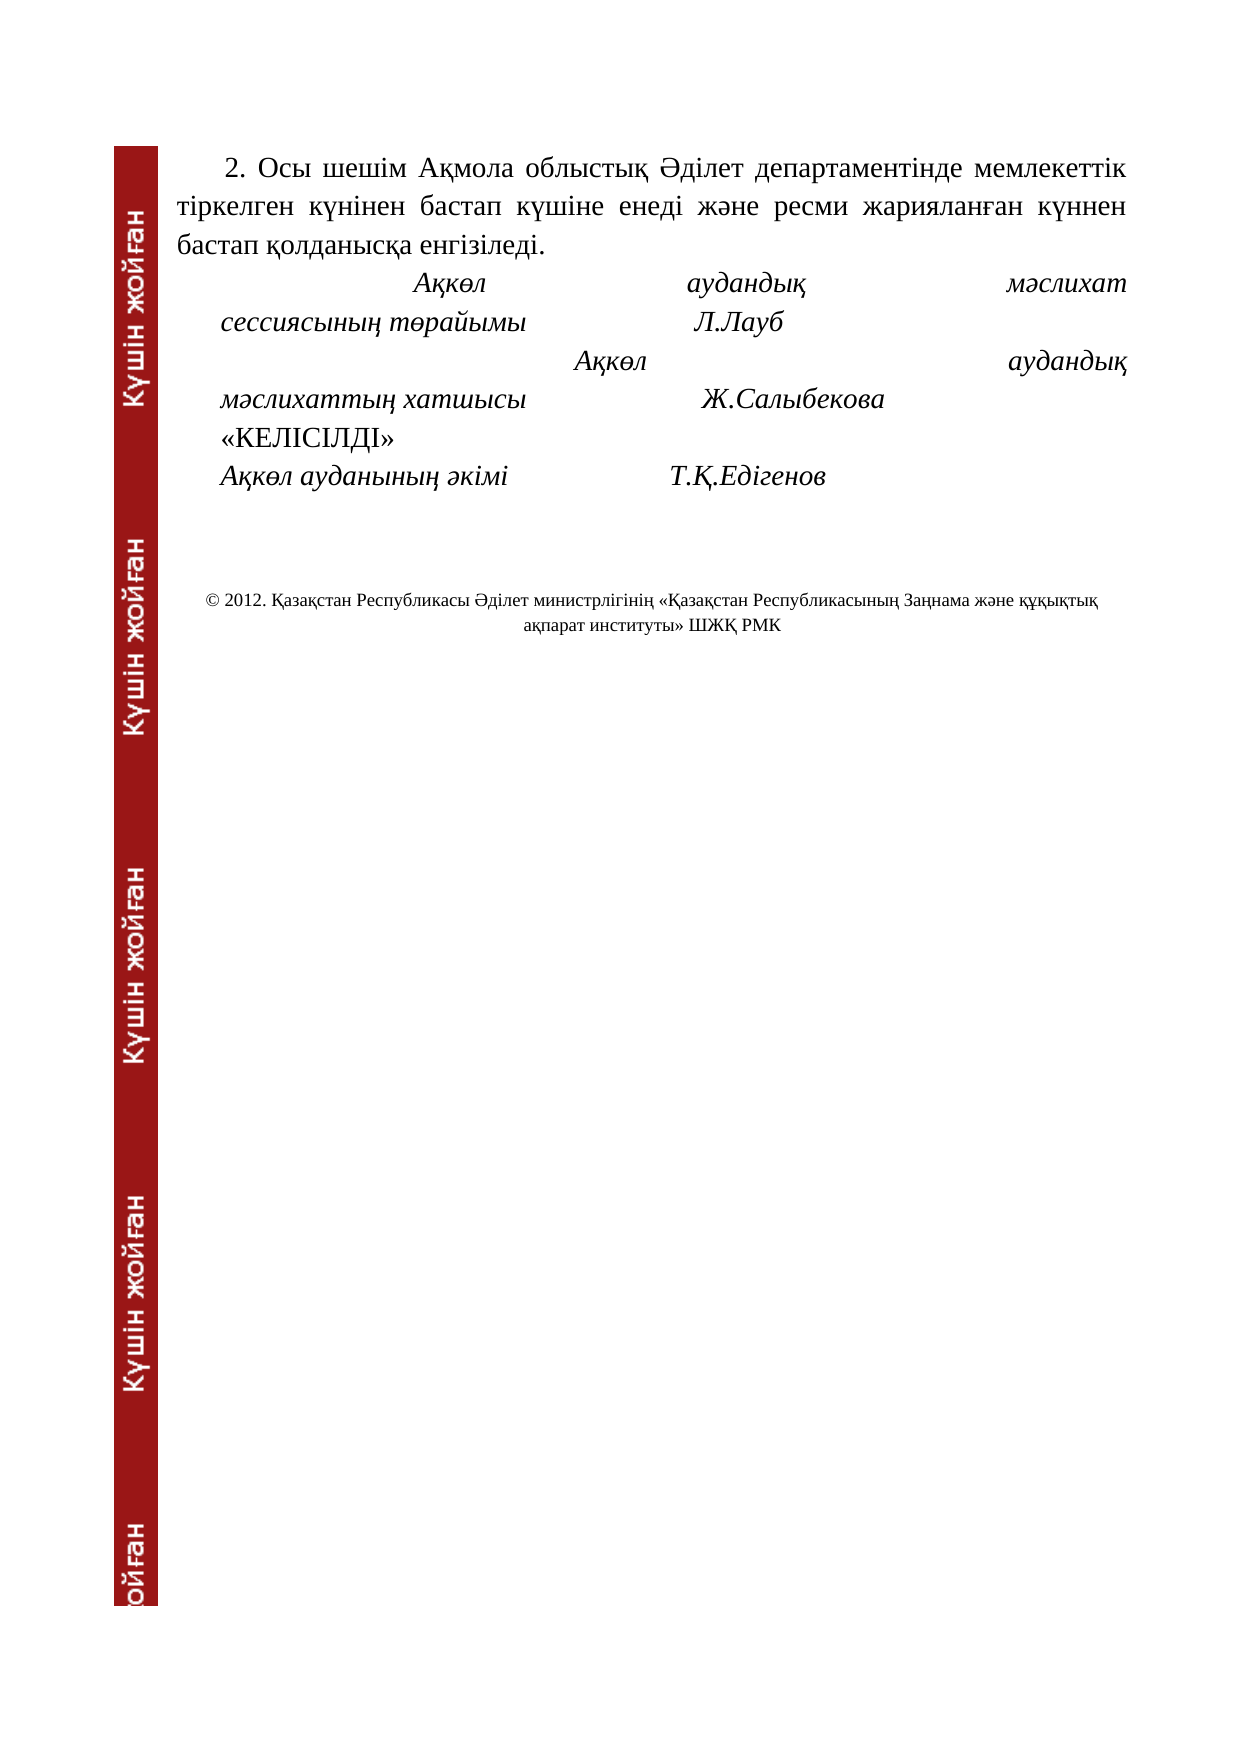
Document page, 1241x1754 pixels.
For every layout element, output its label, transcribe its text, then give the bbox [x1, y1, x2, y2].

text Ақкөл аудандық мәслихат сессиясының төрайымы Л.Лауб [112, 266, 1128, 338]
text Ақкөл ауданының әкімі Т.Қ.Едігенов [112, 458, 1128, 492]
picture [114, 492, 158, 589]
picture [114, 453, 158, 458]
picture [114, 415, 158, 420]
picture [114, 146, 158, 150]
text «КЕЛІСІЛДІ» [112, 420, 1128, 453]
picture [114, 261, 158, 266]
picture [114, 338, 158, 343]
text © 2012. Қазақстан Республикасы Әділет министрлігінің «Қазақстан Республикасының Заңнама және құқықтық ақпарат институты» ШЖҚ РМК [112, 589, 1128, 635]
text Ақкөл аудандық мәслихаттың хатшысы Ж.Салыбекова [112, 343, 1128, 415]
picture [114, 635, 158, 1606]
